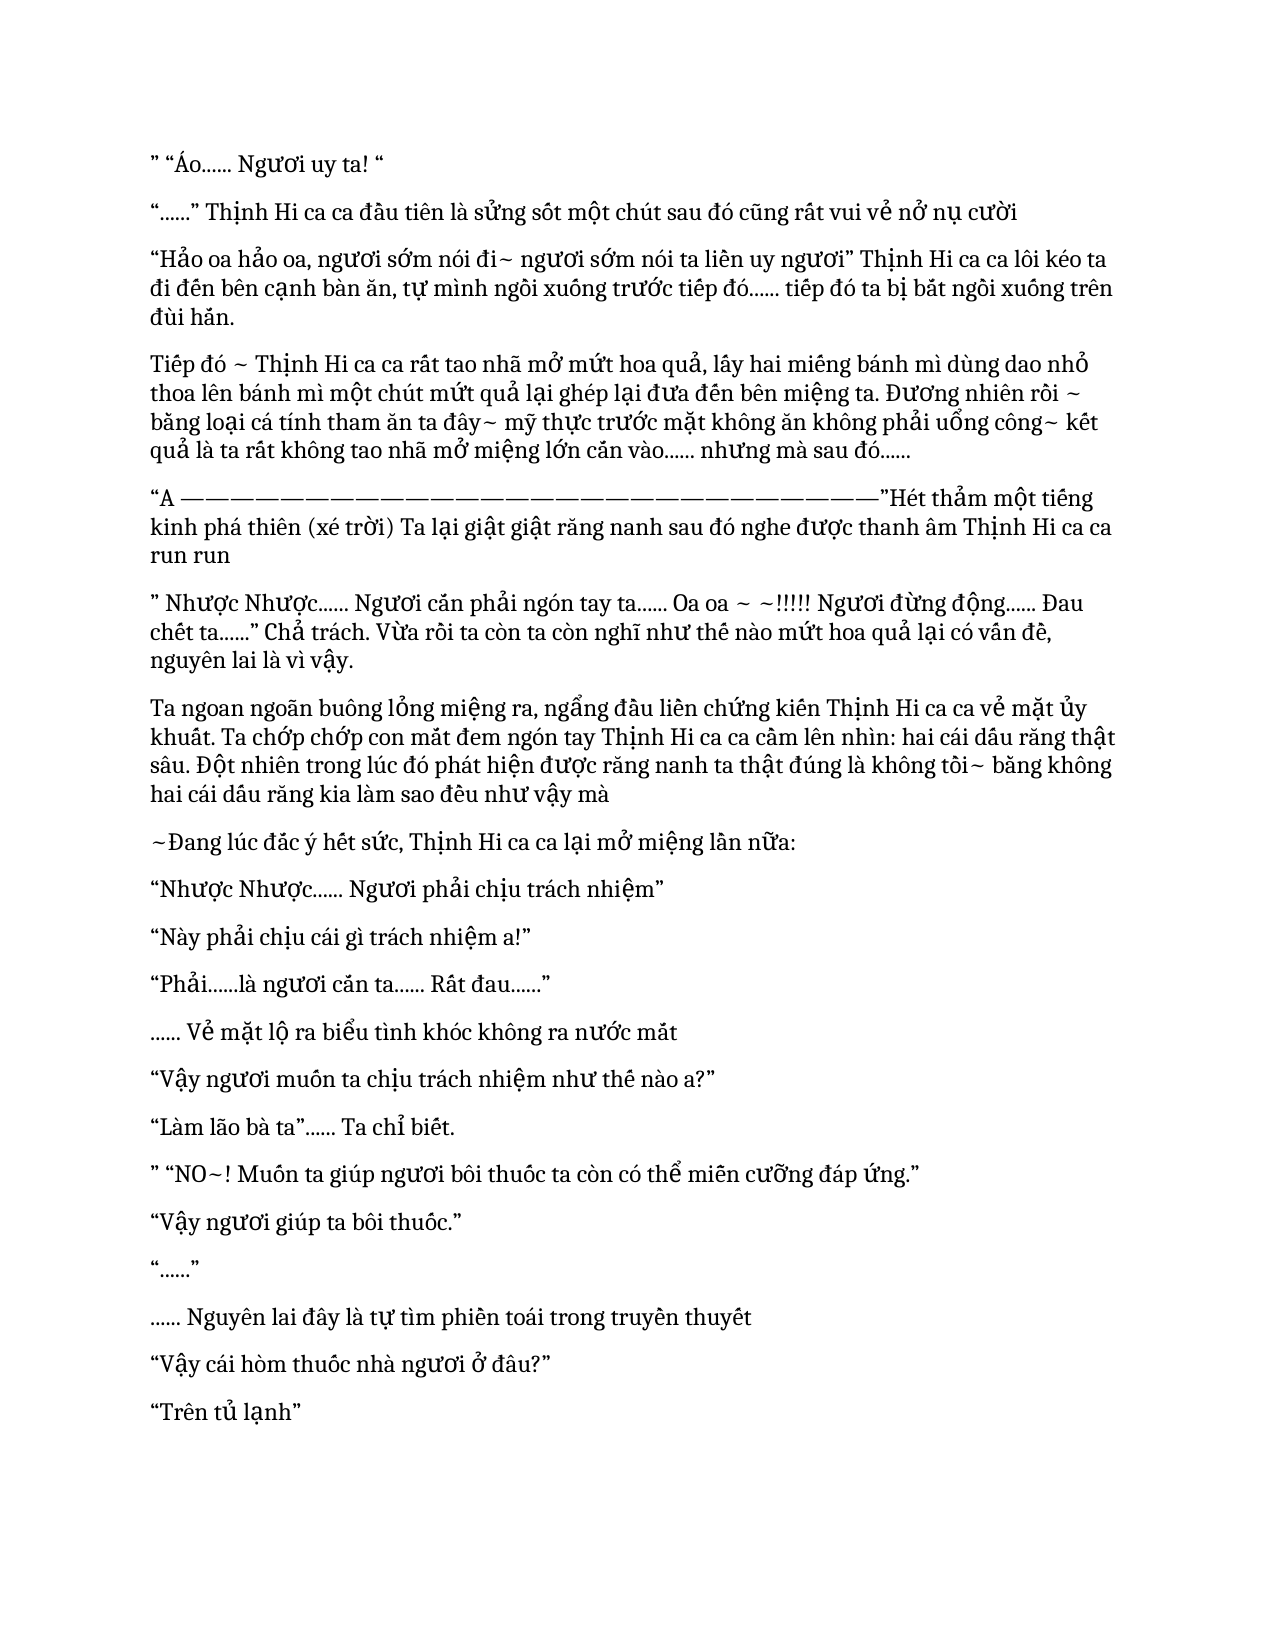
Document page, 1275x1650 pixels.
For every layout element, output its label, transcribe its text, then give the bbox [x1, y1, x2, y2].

text “Vậy ngươi giúp ta bôi thuốc.” [150, 1207, 1125, 1236]
text ...... Vẻ mặt lộ ra biểu tình khóc không ra nước mắt [150, 1017, 1125, 1046]
text “Vậy cái hòm thuốc nhà ngươi ở đâu?” [150, 1350, 1125, 1379]
text Ta ngoan ngoãn buông lỏng miệng ra, ngẩng đầu liền chứng kiến Thịnh Hi ca ca vẻ mặt ủy khuất. Ta chớp chớp con mắt đem ngón tay Thịnh Hi ca ca cầm lên nhìn: hai cái dấu răng thật sâu. Đột nhiên trong lúc đó phát hiện được răng nanh ta thật đúng là không tồi~ bằng không hai cái dấu răng kia làm sao đều như vậy mà [150, 694, 1125, 809]
text ” “Áo...... Ngươi uy ta! “ [150, 150, 1125, 179]
text “Nhược Nhược...... Ngươi phải chịu trách nhiệm” [150, 875, 1125, 904]
text ” “NO~! Muốn ta giúp ngươi bôi thuốc ta còn có thể miễn cưỡng đáp ứng.” [150, 1160, 1125, 1189]
text ...... Nguyên lai đây là tự tìm phiền toái trong truyền thuyết [150, 1302, 1125, 1331]
text “Trên tủ lạnh” [150, 1397, 1125, 1426]
text “Hảo oa hảo oa, ngươi sớm nói đi~ ngươi sớm nói ta liền uy ngươi” Thịnh Hi ca ca lôi kéo ta đi đến bên cạnh bàn ăn, tự mình ngồi xuống trước tiếp đó...... tiếp đó ta bị bắt ngồi xuống trên đùi hắn. [150, 245, 1125, 331]
text “......” [150, 1255, 1125, 1284]
text “Vậy ngươi muốn ta chịu trách nhiệm như thế nào a?” [150, 1065, 1125, 1094]
text “......” Thịnh Hi ca ca đầu tiên là sửng sốt một chút sau đó cũng rất vui vẻ nở nụ cười [150, 197, 1125, 226]
text “Làm lão bà ta”...... Ta chỉ biết. [150, 1112, 1125, 1141]
text “Phải......là ngươi cắn ta...... Rất đau......” [150, 970, 1125, 999]
text ~Đang lúc đắc ý hết sức, Thịnh Hi ca ca lại mở miệng lần nữa: [150, 827, 1125, 856]
text Tiếp đó ~ Thịnh Hi ca ca rất tao nhã mở mứt hoa quả, lấy hai miếng bánh mì dùng dao nhỏ thoa lên bánh mì một chút mứt quả lại ghép lại đưa đến bên miệng ta. Đương nhiên rồi ~ bằng loại cá tính tham ăn ta đây~ mỹ thực trước mặt không ăn không phải uổng công~ kết quả là ta rất không tao nhã mở miệng lớn cắn vào...... nhưng mà sau đó...... [150, 350, 1125, 465]
text ” Nhược Nhược...... Ngươi cắn phải ngón tay ta...... Oa oa ~ ~!!!!! Ngươi đừng động...... Đau chết ta......” Chả trách. Vừa rồi ta còn ta còn nghĩ như thế nào mứt hoa quả lại có vấn đề, nguyên lai là vì vậy. [150, 589, 1125, 675]
text “A ————————————————————————————”Hét thảm một tiếng kinh phá thiên (xé trời) Ta lại giật giật răng nanh sau đó nghe được thanh âm Thịnh Hi ca ca run run [150, 484, 1125, 570]
text “Này phải chịu cái gì trách nhiệm a!” [150, 922, 1125, 951]
